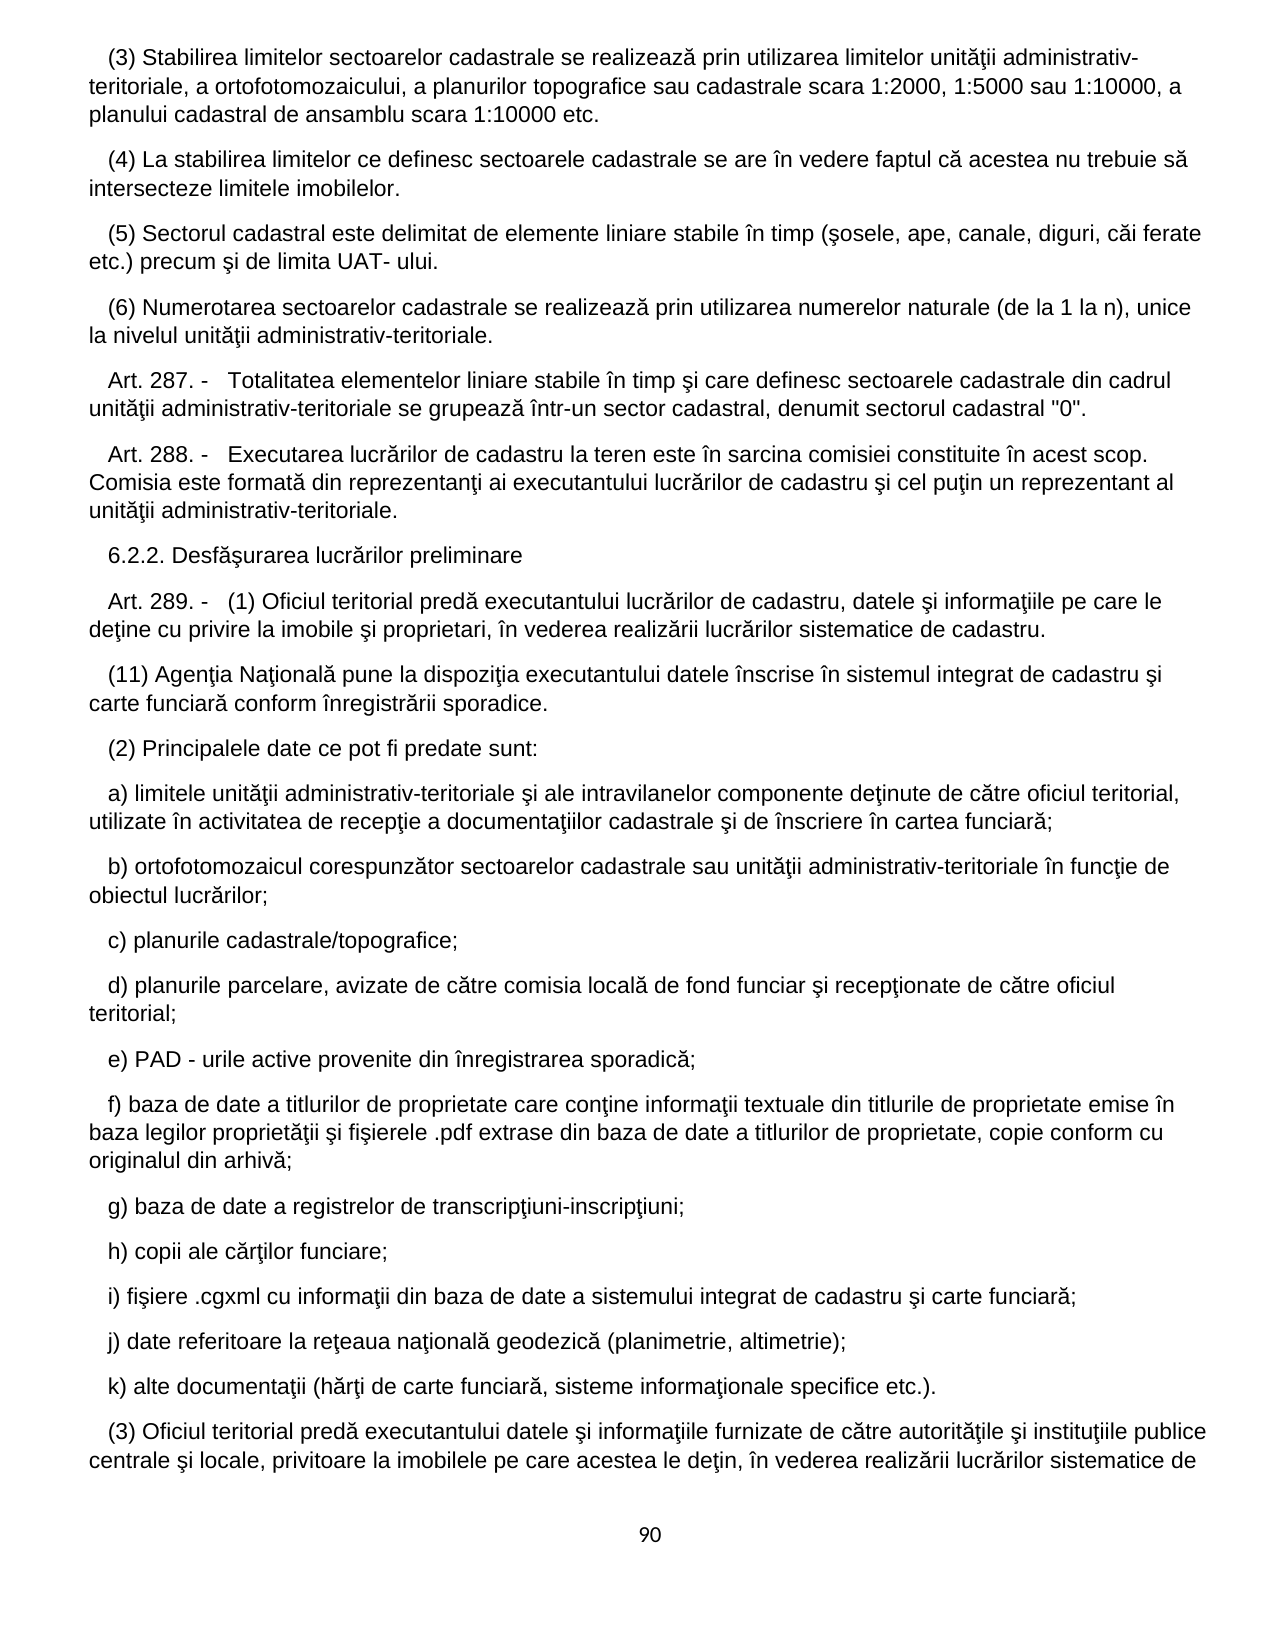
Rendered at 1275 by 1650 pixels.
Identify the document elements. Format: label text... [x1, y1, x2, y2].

text k) alte documentaţii (hărţi de carte funciară, sisteme informaţionale specifice etc.). [89, 1373, 1211, 1399]
text i) fişiere .cgxml cu informaţii din baza de date a sistemului integrat de cadastru şi carte funciară; [89, 1283, 1211, 1309]
text d) planurile parcelare, avizate de către comisia locală de fond funciar şi recepţionate de către oficiul teritorial; [89, 972, 1211, 1027]
text (2) Principalele date ce pot fi predate sunt: [89, 735, 1211, 761]
text f) baza de date a titlurilor de proprietate care conţine informaţii textuale din titlurile de proprietate emise în baza legilor proprietăţii şi fişierele .pdf extrase din baza de date a titlurilor de proprietate, copie conform cu originalul din arhivă; [89, 1091, 1211, 1174]
text a) limitele unităţii administrativ-teritoriale şi ale intravilanelor componente deţinute de către oficiul teritorial, utilizate în activitatea de recepţie a documentaţiilor cadastrale şi de înscriere în cartea funciară; [89, 780, 1211, 834]
text j) date referitoare la reţeaua naţională geodezică (planimetrie, altimetrie); [89, 1328, 1211, 1354]
text (6) Numerotarea sectoarelor cadastrale se realizează prin utilizarea numerelor naturale (de la 1 la n), unice la nivelul unităţii administrativ-teritoriale. [89, 293, 1211, 348]
text b) ortofotomozaicul corespunzător sectoarelor cadastrale sau unităţii administrativ-teritoriale în funcţie de obiectul lucrărilor; [89, 853, 1211, 908]
text (11) Agenţia Naţională pune la dispoziţia executantului datele înscrise în sistemul integrat de cadastru şi carte funciară conform înregistrării sporadice. [89, 661, 1211, 716]
text h) copii ale cărţilor funciare; [89, 1238, 1211, 1264]
text Art. 287. - Totalitatea elementelor liniare stabile în timp şi care definesc sectoarele cadastrale din cadrul unităţii administrativ-teritoriale se grupează într-un sector cadastral, denumit sectorul cadastral "0". [89, 367, 1211, 422]
text c) planurile cadastrale/topografice; [89, 927, 1211, 953]
text Art. 289. - (1) Oficiul teritorial predă executantului lucrărilor de cadastru, datele şi informaţiile pe care le deţine cu privire la imobile şi proprietari, în vederea realizării lucrărilor sistematice de cadastru. [89, 588, 1211, 642]
text g) baza de date a registrelor de transcripţiuni-inscripţiuni; [89, 1193, 1211, 1219]
text Art. 288. - Executarea lucrărilor de cadastru la teren este în sarcina comisiei constituite în acest scop. Comisia este formată din reprezentanţi ai executantului lucrărilor de cadastru şi cel puţin un reprezentant al unităţii administrativ-teritoriale. [89, 441, 1211, 524]
text 6.2.2. Desfăşurarea lucrărilor preliminare [89, 542, 1211, 569]
text (5) Sectorul cadastral este delimitat de elemente liniare stabile în timp (şosele, ape, canale, diguri, căi ferate etc.) precum şi de limita UAT- ului. [89, 220, 1211, 275]
text e) PAD - urile active provenite din înregistrarea sporadică; [89, 1046, 1211, 1072]
text (4) La stabilirea limitelor ce definesc sectoarele cadastrale se are în vedere faptul că acestea nu trebuie să intersecteze limitele imobilelor. [89, 146, 1211, 201]
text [89, 1418, 1211, 1473]
text (3) Stabilirea limitelor sectoarelor cadastrale se realizează prin utilizarea limitelor unităţii administrativ-teritoriale, a ortofotomozaicului, a planurilor topografice sau cadastrale scara 1:2000, 1:5000 sau 1:10000, a planului cadastral de ansamblu scara 1:10000 etc. [89, 44, 1211, 128]
